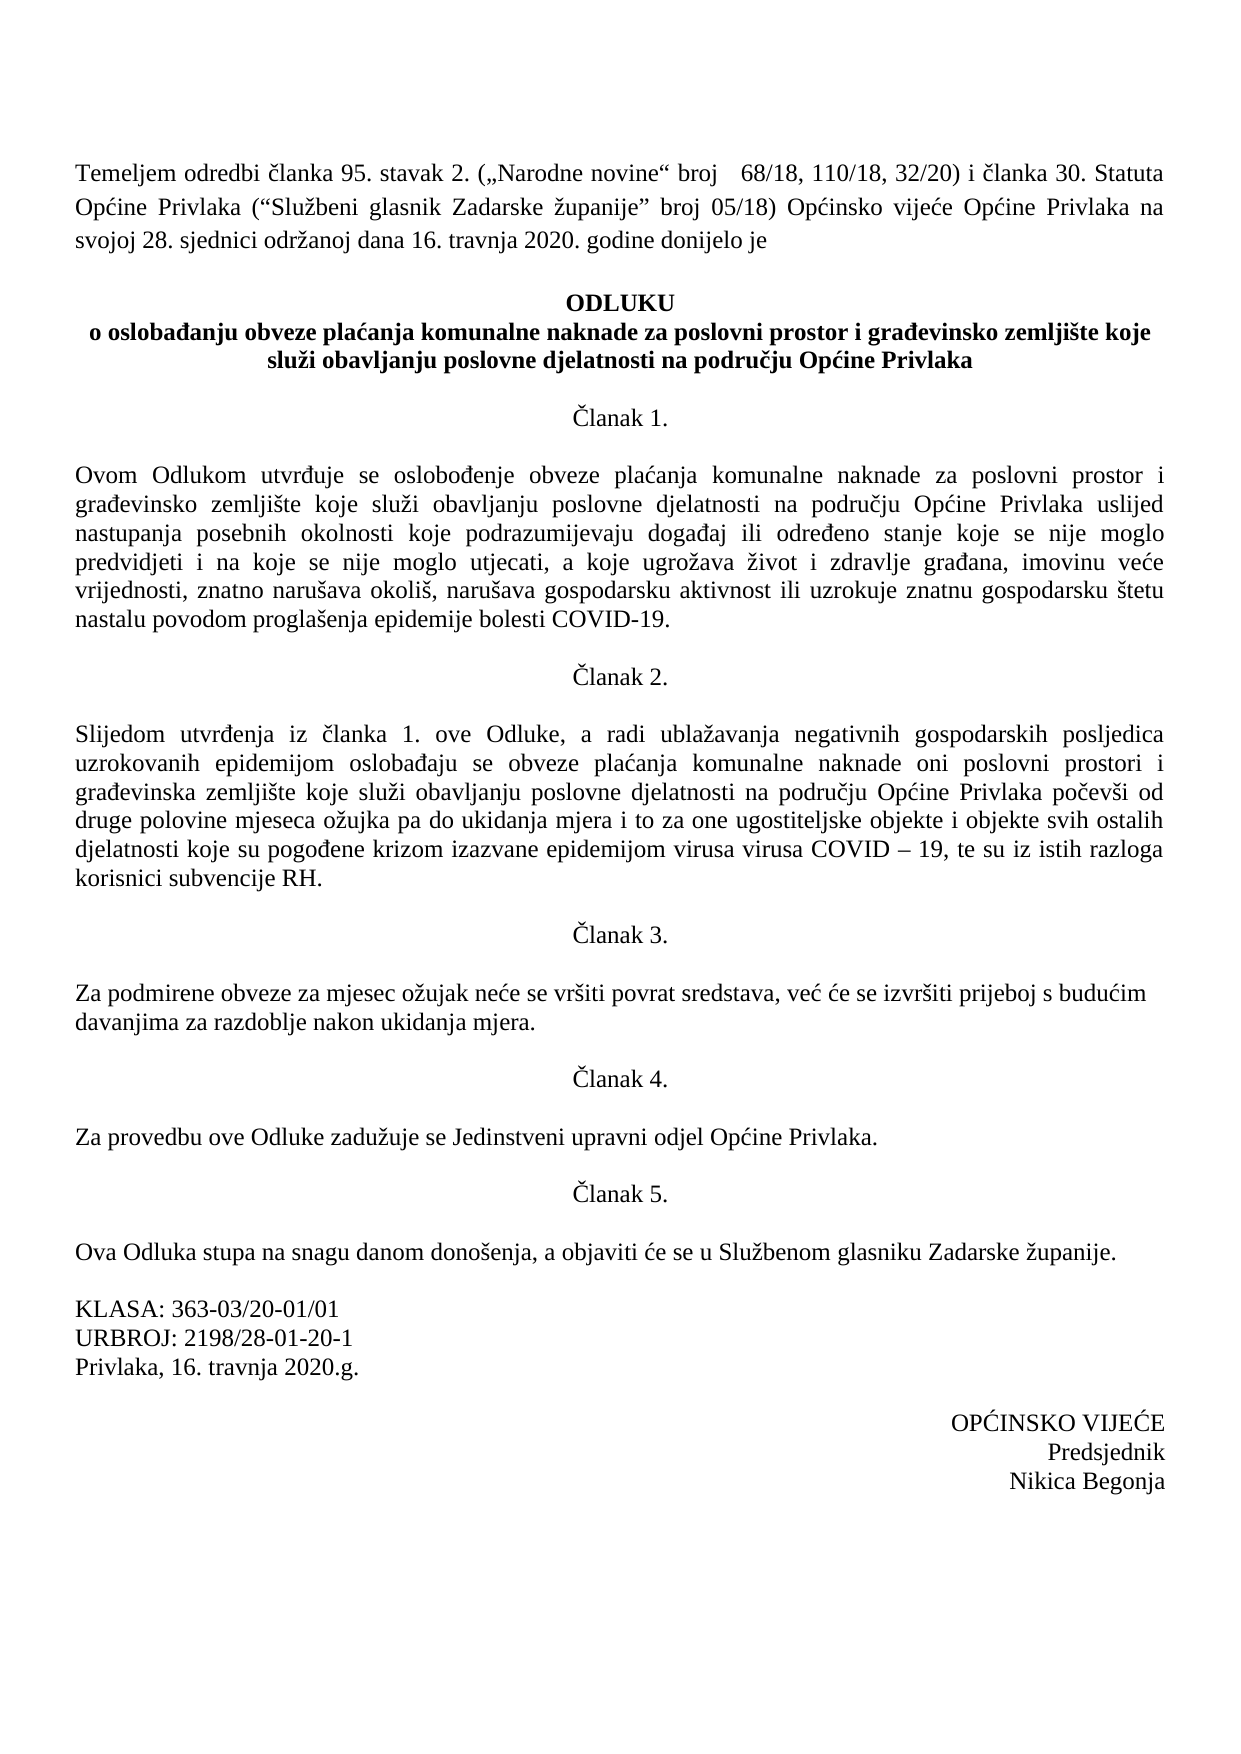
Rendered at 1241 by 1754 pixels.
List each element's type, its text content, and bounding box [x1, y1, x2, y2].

text Nikica Begonja [75, 1466, 1165, 1495]
text KLASA: 363-03/20-01/01 [75, 1294, 1165, 1323]
text o oslobađanju obveze plaćanja komunalne naknade za poslovni prostor i građevinsko zemljište koje služi obavljanju poslovne djelatnosti na području Općine Privlaka [75, 317, 1165, 374]
text Članak 1. [75, 403, 1165, 432]
text URBROJ: 2198/28-01-20-1 [75, 1323, 1165, 1352]
text Članak 5. [75, 1179, 1165, 1208]
text Temeljem odredbi članka 95. stavak 2. („Narodne novine“ broj 68/18, 110/18, 32/20) i članka 30. Statuta Općine Privlaka (“Službeni glasnik Zadarske županije” broj 05/18) Općinsko vijeće Općine Privlaka na svojoj 28. sjednici održanoj dana 16. travnja 2020. godine donijelo je [75, 158, 1165, 254]
text Za provedbu ove Odluke zadužuje se Jedinstveni upravni odjel Općine Privlaka. [75, 1122, 1165, 1150]
text ODLUKU [75, 288, 1165, 317]
text Članak 4. [75, 1064, 1165, 1093]
text Ova Odluka stupa na snagu danom donošenja, a objaviti će se u Službenom glasniku Zadarske županije. [75, 1237, 1165, 1265]
text Članak 2. [75, 662, 1165, 690]
text Članak 3. [75, 920, 1165, 949]
text Za podmirene obveze za mjesec ožujak neće se vršiti povrat sredstava, već će se izvršiti prijeboj s budućim davanjima za razdoblje nakon ukidanja mjera. [75, 978, 1165, 1035]
text OPĆINSKO VIJEĆE [75, 1408, 1165, 1437]
text Predsjednik [75, 1437, 1165, 1466]
text Ovom Odlukom utvrđuje se oslobođenje obveze plaćanja komunalne naknade za poslovni prostor i građevinsko zemljište koje služi obavljanju poslovne djelatnosti na području Općine Privlaka uslijed nastupanja posebnih okolnosti koje podrazumijevaju događaj ili određeno stanje koje se nije moglo predvidjeti i na koje se nije moglo utjecati, a koje ugrožava život i zdravlje građana, imovinu veće vrijednosti, znatno narušava okoliš, narušava gospodarsku aktivnost ili uzrokuje znatnu gospodarsku štetu nastalu povodom proglašenja epidemije bolesti COVID-19. [75, 460, 1165, 633]
text Privlaka, 16. travnja 2020.g. [75, 1352, 1165, 1380]
text Slijedom utvrđenja iz članka 1. ove Odluke, a radi ublažavanja negativnih gospodarskih posljedica uzrokovanih epidemijom oslobađaju se obveze plaćanja komunalne naknade oni poslovni prostori i građevinska zemljište koje služi obavljanju poslovne djelatnosti na području Općine Privlaka počevši od druge polovine mjeseca ožujka pa do ukidanja mjera i to za one ugostiteljske objekte i objekte svih ostalih djelatnosti koje su pogođene krizom izazvane epidemijom virusa virusa COVID – 19, te su iz istih razloga korisnici subvencije RH. [75, 719, 1165, 892]
